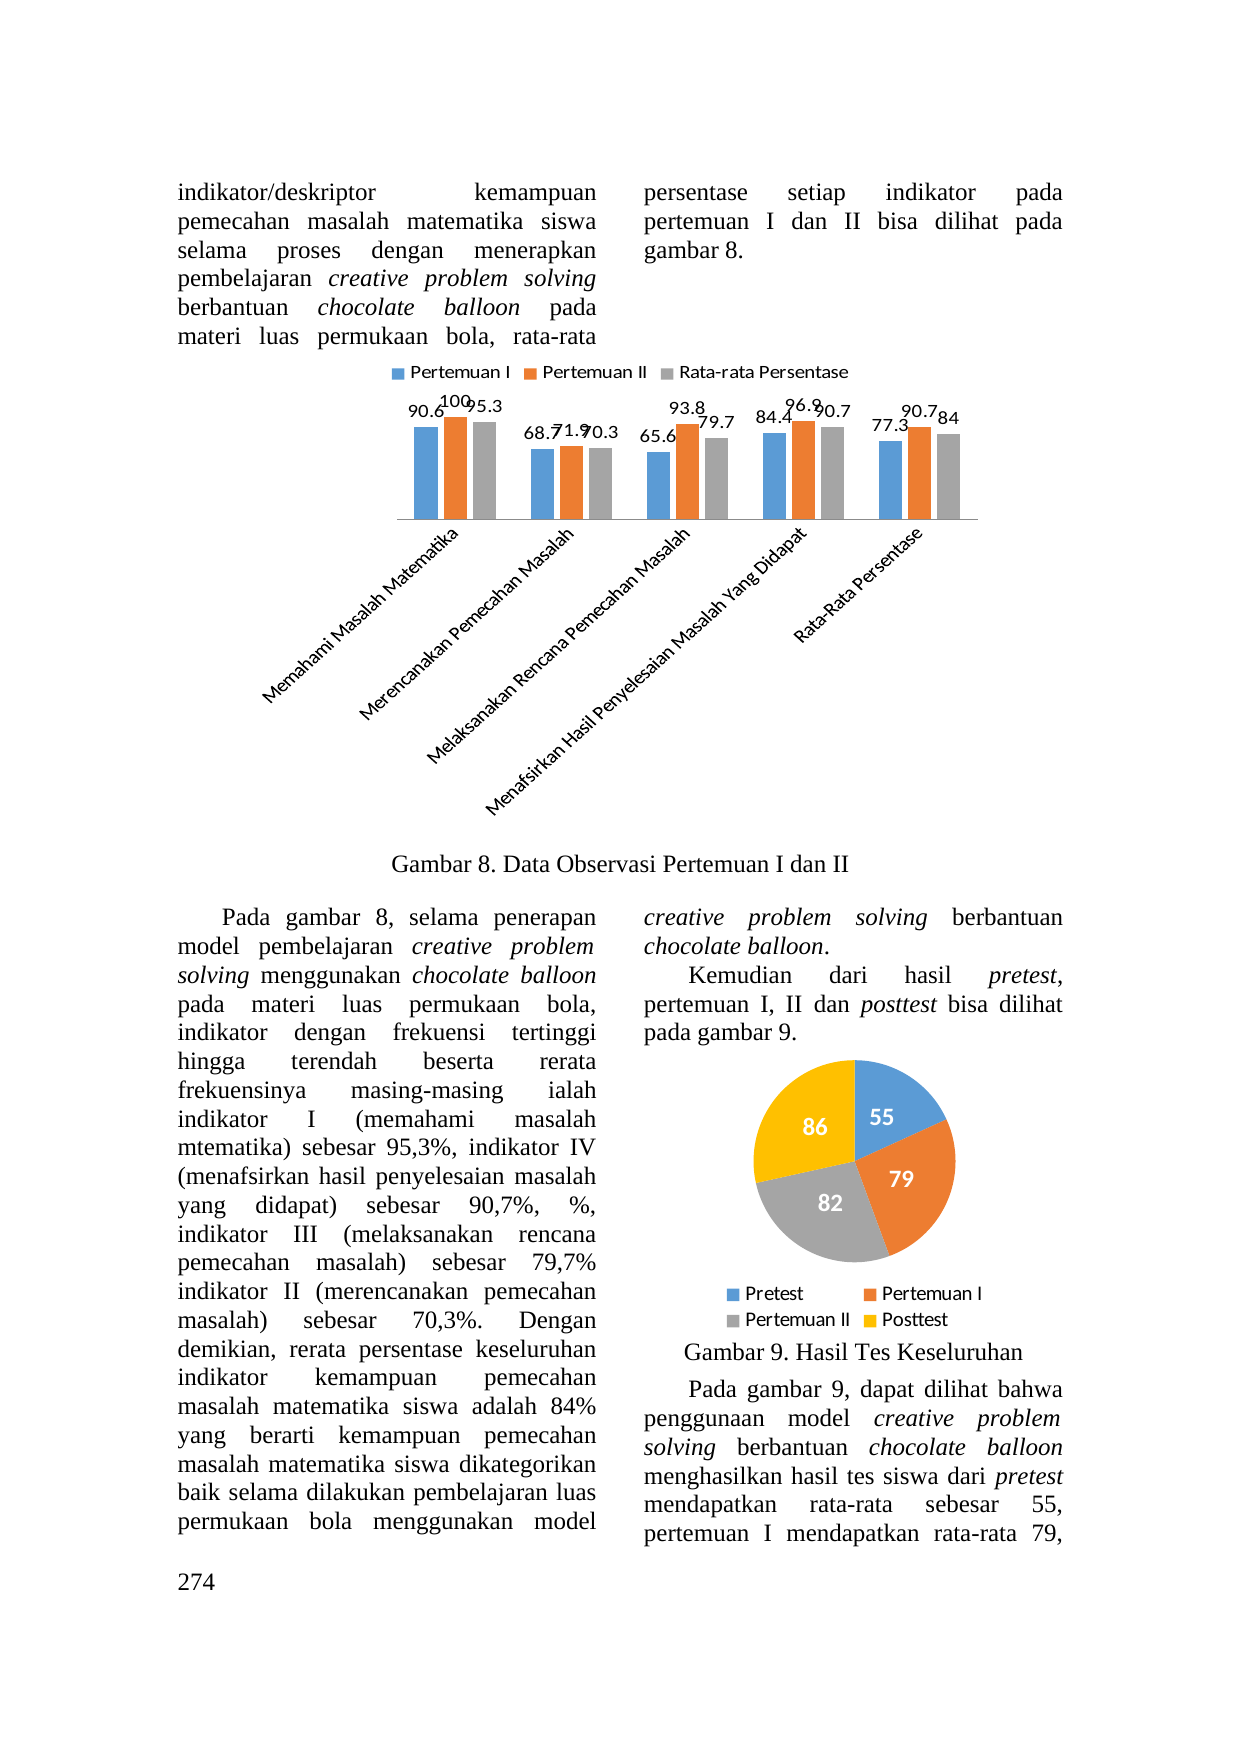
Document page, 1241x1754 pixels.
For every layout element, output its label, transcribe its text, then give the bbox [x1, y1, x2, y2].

text Pada gambar 8, selama penerapan model pembelajaran creative problem solving menggunakan chocolate balloon pada materi luas permukaan bola, indikator dengan frekuensi tertinggi hingga terendah beserta rerata frekuensinya masing-masing ialah indikator I (memahami masalah mtematika) sebesar 95,3%, indikator IV (menafsirkan hasil penyelesaian masalah yang didapat) sebesar 90,7%, %, indikator III (melaksanakan rencana pemecahan masalah) sebesar 79,7% indikator II (merencanakan pemecahan masalah) sebesar 70,3%. Dengan demikian, rerata persentase keseluruhan indikator kemampuan pemecahan masalah matematika siswa adalah 84% yang berarti kemampuan pemecahan masalah matematika siswa dikategorikan baik selama dilakukan pembelajaran luas permukaan bola menggunakan model creative problem solving berbantuan chocolate balloon. [177, 902, 596, 1535]
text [644, 177, 1063, 263]
text Gambar 8. Data Observasi Pertemuan I dan II [177, 849, 1063, 877]
text Kemudian dari hasil pretest, pertemuan I, II dan posttest bisa dilihat pada gambar 9. [644, 960, 1063, 1046]
text Gambar 9. Hasil Tes Keseluruhan [644, 1338, 1063, 1366]
